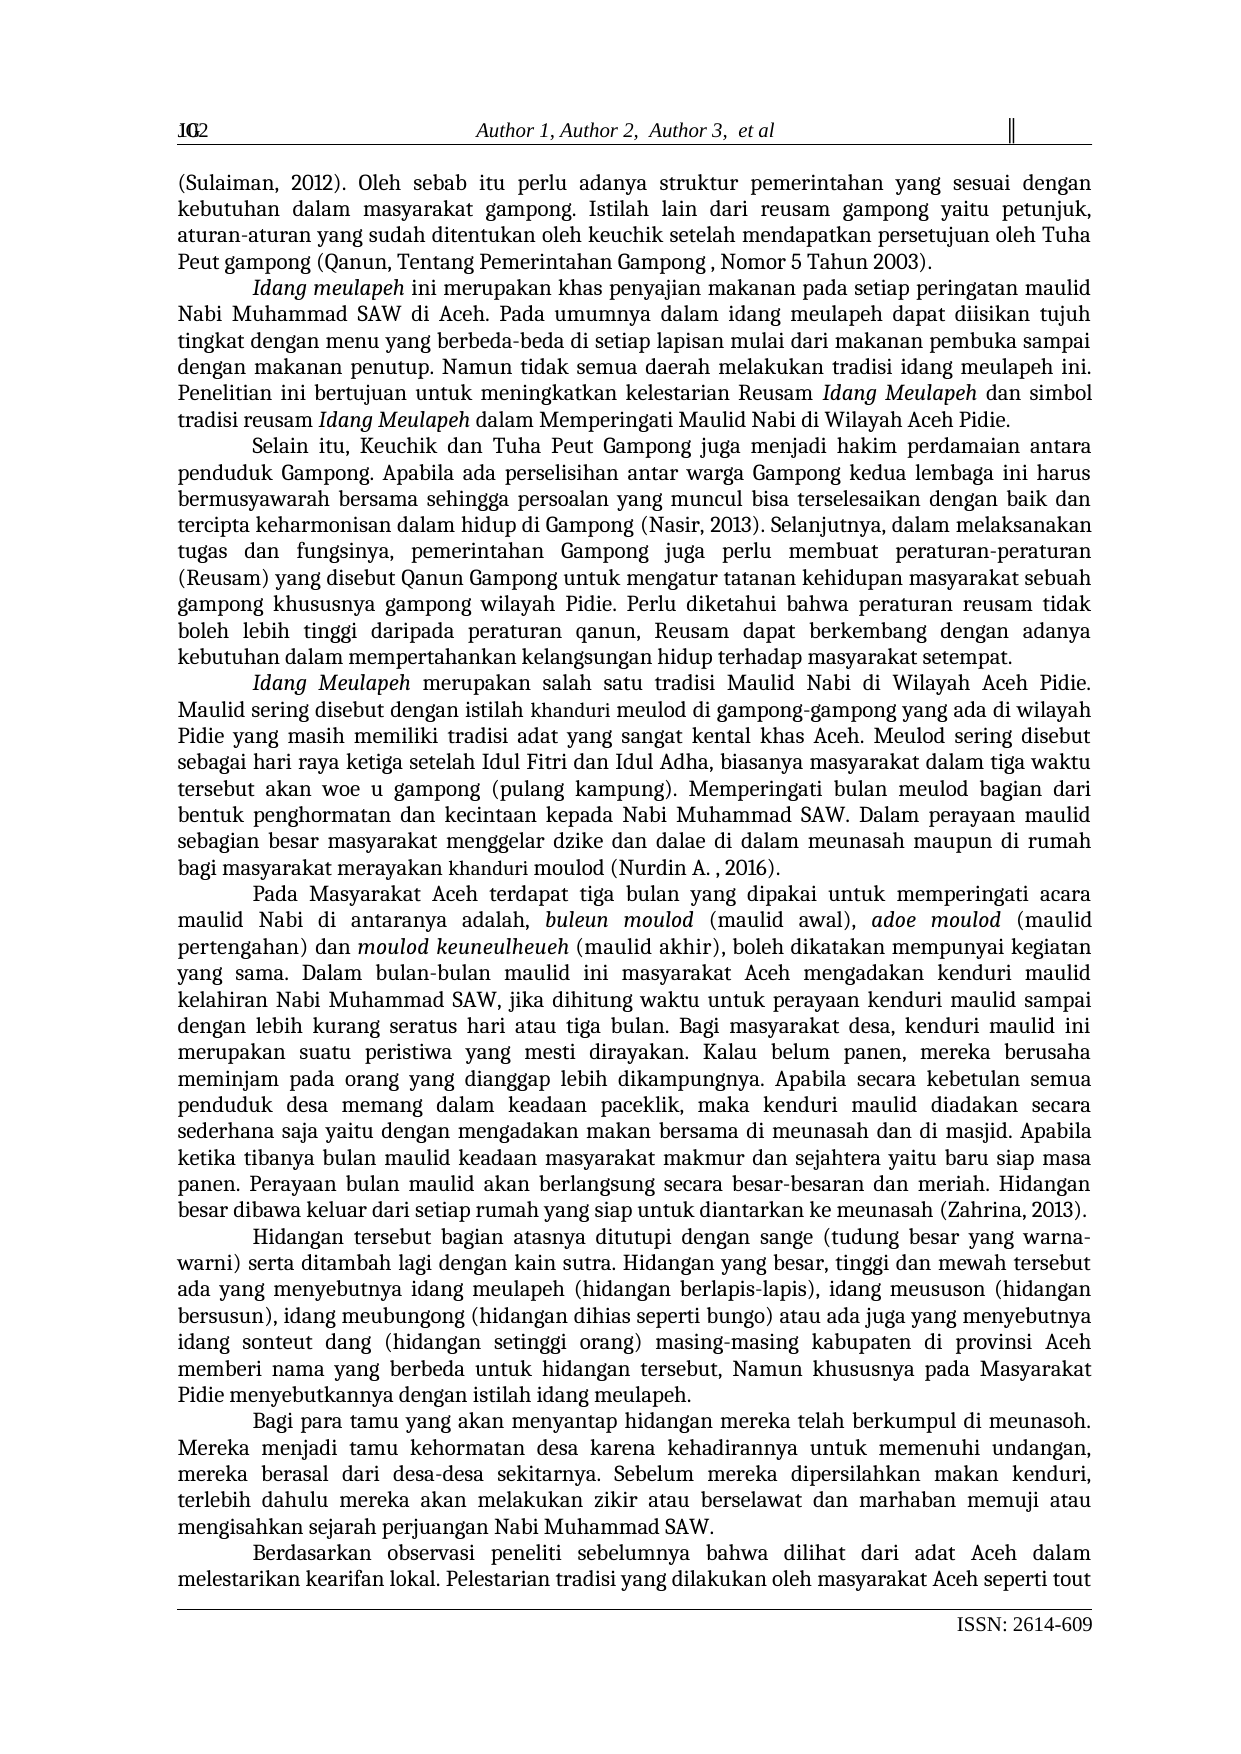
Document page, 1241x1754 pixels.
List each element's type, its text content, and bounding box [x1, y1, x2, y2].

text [177, 1540, 1092, 1592]
text Idang Meulapeh merupakan salah satu tradisi Maulid Nabi di Wilayah Aceh Pidie. Maulid sering disebut dengan istilah khanduri meulod di gampong-gampong yang ada di wilayah Pidie yang masih memiliki tradisi adat yang sangat kental khas Aceh. Meulod sering disebut sebagai hari raya ketiga setelah Idul Fitri dan Idul Adha, biasanya masyarakat dalam tiga waktu tersebut akan woe u gampong (pulang kampung). Memperingati bulan meulod bagian dari bentuk penghormatan dan kecintaan kepada Nabi Muhammad SAW. Dalam perayaan maulid sebagian besar masyarakat menggelar dzike dan dalae di dalam meunasah maupun di rumah bagi masyarakat merayakan khanduri moulod . [177, 670, 1092, 881]
text Bagi para tamu yang akan menyantap hidangan mereka telah berkumpul di meunasoh. Mereka menjadi tamu kehormatan desa karena kehadirannya untuk memenuhi undangan, mereka berasal dari desa-desa sekitarnya. Sebelum mereka dipersilahkan makan kenduri, terlebih dahulu mereka akan melakukan zikir atau berselawat dan marhaban memuji atau mengisahkan sejarah perjuangan Nabi Muhammad SAW. [177, 1408, 1092, 1540]
text Idang meulapeh ini merupakan khas penyajian makanan pada setiap peringatan maulid Nabi Muhammad SAW di Aceh. Pada umumnya dalam idang meulapeh dapat diisikan tujuh tingkat dengan menu yang berbeda-beda di setiap lapisan mulai dari makanan pembuka sampai dengan makanan penutup. Namun tidak semua daerah melakukan tradisi idang meulapeh ini. Penelitian ini bertujuan untuk meningkatkan kelestarian Reusam Idang Meulapeh dan simbol tradisi reusam Idang Meulapeh dalam Memperingati Maulid Nabi di Wilayah Aceh Pidie. [177, 275, 1092, 433]
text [177, 169, 1092, 275]
text Pada Masyarakat Aceh terdapat tiga bulan yang dipakai untuk memperingati acara maulid Nabi di antaranya adalah, buleun moulod (maulid awal), adoe moulod (maulid pertengahan) dan moulod keuneulheueh (maulid akhir), boleh dikatakan mempunyai kegiatan yang sama. Dalam bulan-bulan maulid ini masyarakat Aceh mengadakan kenduri maulid kelahiran Nabi Muhammad SAW, jika dihitung waktu untuk perayaan kenduri maulid sampai dengan lebih kurang seratus hari atau tiga bulan. Bagi masyarakat desa, kenduri maulid ini merupakan suatu peristiwa yang mesti dirayakan. Kalau belum panen, mereka berusaha meminjam pada orang yang dianggap lebih dikampungnya. Apabila secara kebetulan semua penduduk desa memang dalam keadaan paceklik, maka kenduri maulid diadakan secara sederhana saja yaitu dengan mengadakan makan bersama di meunasah dan di masjid. Apabila ketika tibanya bulan maulid keadaan masyarakat makmur dan sejahtera yaitu baru siap masa panen. Perayaan bulan maulid akan berlangsung secara besar-besaran dan meriah. Hidangan besar dibawa keluar dari setiap rumah yang siap untuk diantarkan ke meunasah. [177, 881, 1092, 1223]
text Selain itu, Keuchik dan Tuha Peut Gampong juga menjadi hakim perdamaian antara penduduk Gampong. Apabila ada perselisihan antar warga Gampong kedua lembaga ini harus bermusyawarah bersama sehingga persoalan yang muncul bisa terselesaikan dengan baik dan tercipta keharmonisan dalam hidup di Gampong . Selanjutnya, dalam melaksanakan tugas dan fungsinya, pemerintahan Gampong juga perlu membuat peraturan-peraturan (Reusam) yang disebut Qanun Gampong untuk mengatur tatanan kehidupan masyarakat sebuah gampong khususnya gampong wilayah Pidie. Perlu diketahui bahwa peraturan reusam tidak boleh lebih tinggi daripada peraturan qanun, Reusam dapat berkembang dengan adanya kebutuhan dalam mempertahankan kelangsungan hidup terhadap masyarakat setempat. [177, 433, 1092, 670]
text Hidangan tersebut bagian atasnya ditutupi dengan sange (tudung besar yang warna-warni) serta ditambah lagi dengan kain sutra. Hidangan yang besar, tinggi dan mewah tersebut ada yang menyebutnya idang meulapeh (hidangan berlapis-lapis), idang meususon (hidangan bersusun), idang meubungong (hidangan dihias seperti bungo) atau ada juga yang menyebutnya idang sonteut dang (hidangan setinggi orang) masing-masing kabupaten di provinsi Aceh memberi nama yang berbeda untuk hidangan tersebut, Namun khususnya pada Masyarakat Pidie menyebutkannya dengan istilah idang meulapeh. [177, 1223, 1092, 1408]
